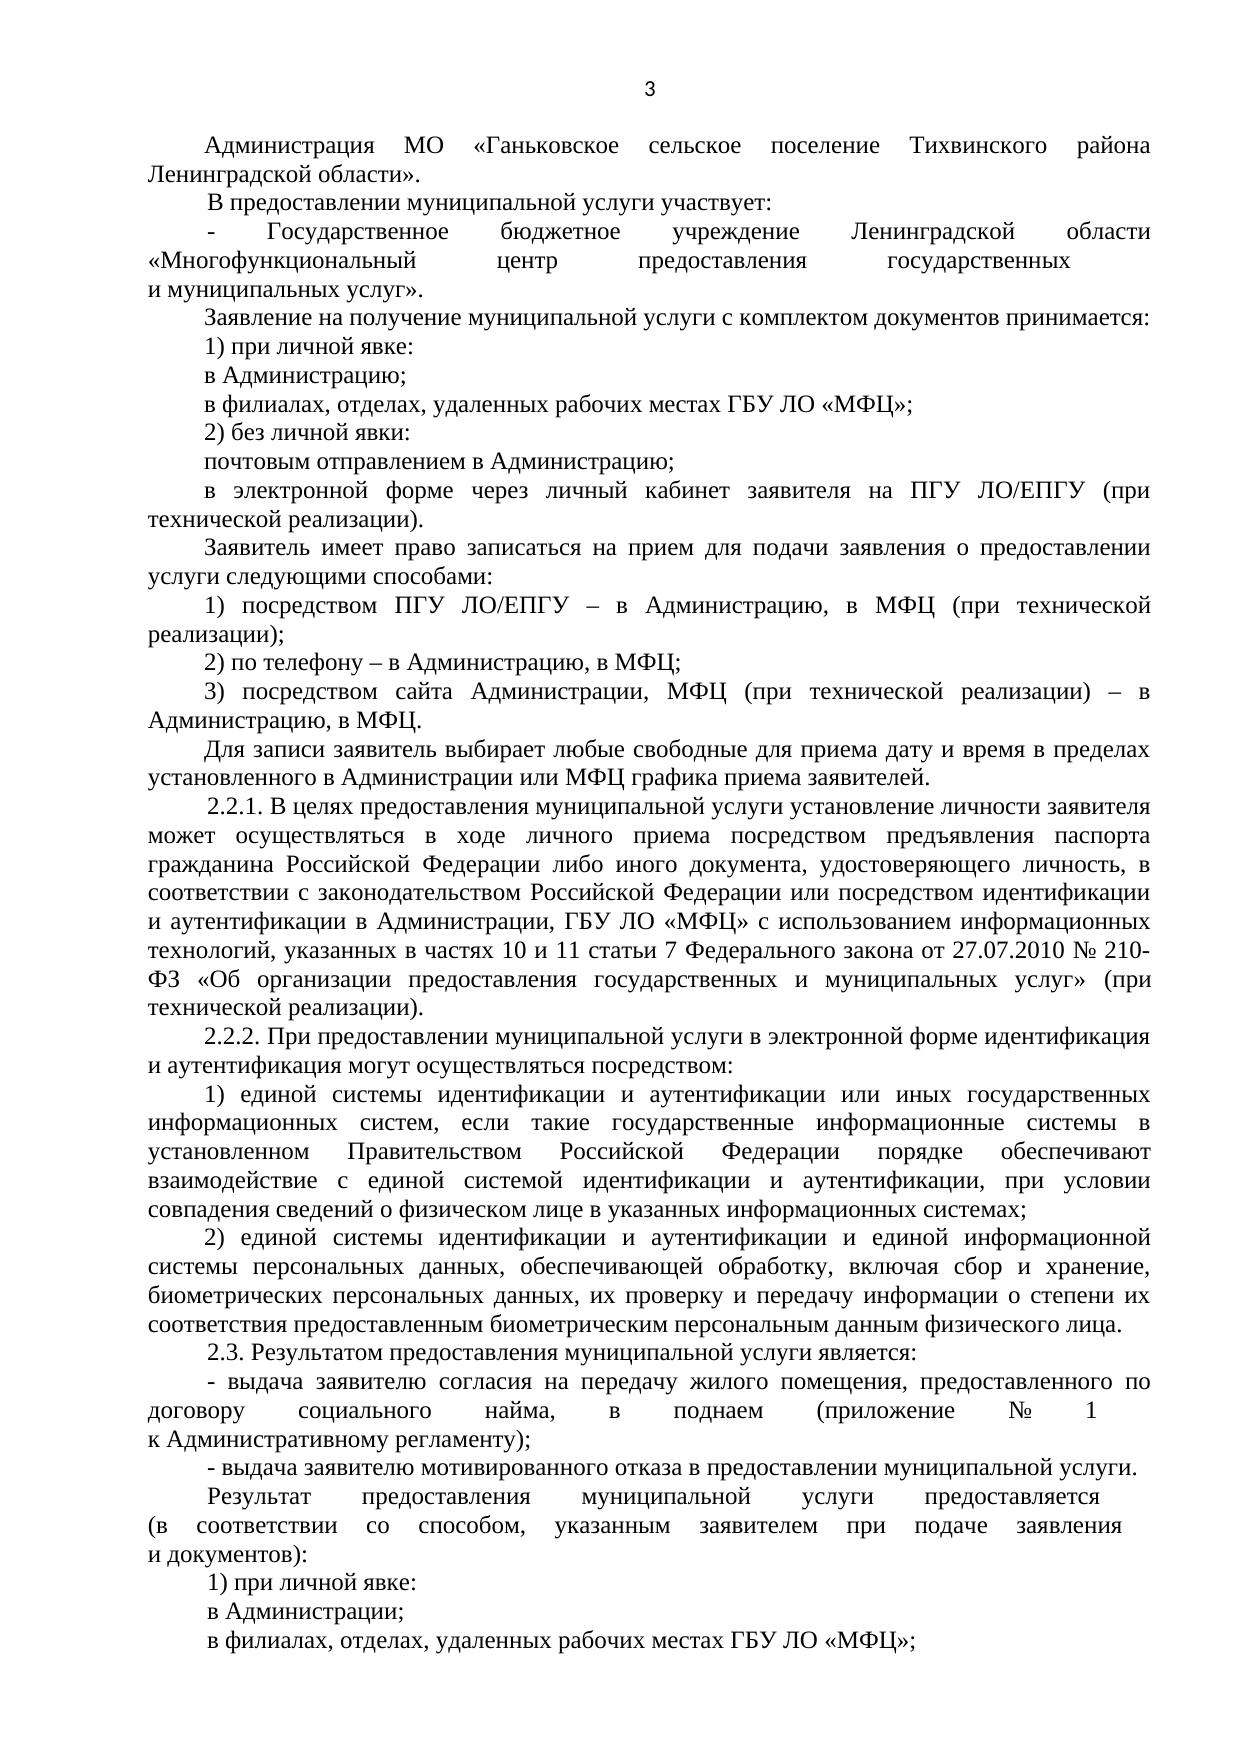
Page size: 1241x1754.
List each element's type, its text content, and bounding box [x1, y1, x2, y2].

text 1) при личной явке: [148, 1567, 1152, 1596]
text почтовым отправлением в Администрацию; [148, 446, 1152, 475]
text Заявление на получение муниципальной услуги с комплектом документов принимается: [148, 302, 1152, 331]
text в Администрации; [148, 1596, 1152, 1625]
text - выдача заявителю мотивированного отказа в предоставлении муниципальной услуги. [148, 1452, 1152, 1481]
text в филиалах, отделах, удаленных рабочих местах ГБУ ЛО «МФЦ»; [148, 389, 1152, 417]
text 1) посредством ПГУ ЛО/ЕПГУ – в Администрацию, в МФЦ (при технической реализации); [148, 590, 1152, 647]
text в филиалах, отделах, удаленных рабочих местах ГБУ ЛО «МФЦ»; [148, 1625, 1152, 1654]
text 2.2.2. При предоставлении муниципальной услуги в электронной форме идентификация и аутентификация могут осуществляться посредством: [148, 1021, 1152, 1079]
text 2) по телефону – в Администрацию, в МФЦ; [148, 647, 1152, 676]
text 2.2.1. В целях предоставления муниципальной услуги установление личности заявителя может осуществляться в ходе личного приема посредством предъявления паспорта гражданина Российской Федерации либо иного документа, удостоверяющего личность, в соответствии с законодательством Российской Федерации или посредством идентификации и аутентификации в Администрации, ГБУ ЛО «МФЦ» с использованием информационных технологий, указанных в частях 10 и 11 статьи 7 Федерального закона от 27.07.2010 № 210-ФЗ «Об организации предоставления государственных и муниципальных услуг» (при технической реализации). [148, 791, 1152, 1021]
text 1) единой системы идентификации и аутентификации или иных государственных информационных систем, если такие государственные информационные системы в установленном Правительством Российской Федерации порядке обеспечивают взаимодействие с единой системой идентификации и аутентификации, при условии совпадения сведений о физическом лице в указанных информационных системах; [148, 1079, 1152, 1222]
text 2.3. Результатом предоставления муниципальной услуги является: [148, 1337, 1152, 1366]
text - выдача заявителю согласия на передачу жилого помещения, предоставленного по договору социального найма, в поднаем (приложение № 1 к Административному регламенту); [148, 1366, 1152, 1452]
text в электронной форме через личный кабинет заявителя на ПГУ ЛО/ЕПГУ (при технической реализации). [148, 475, 1152, 532]
text в Администрацию; [148, 360, 1152, 389]
text 3) посредством сайта Администрации, МФЦ (при технической реализации) – в Администрацию, в МФЦ. [148, 676, 1152, 734]
text Результат предоставления муниципальной услуги предоставляется (в соответствии со способом, указанным заявителем при подаче заявления и документов): [148, 1481, 1152, 1567]
text В предоставлении муниципальной услуги участвует: [148, 187, 1152, 216]
text 2) без личной явки: [148, 417, 1152, 446]
text Администрация МО «Ганьковское сельское поселение Тихвинского района Ленинградской области». [148, 130, 1152, 187]
text Заявитель имеет право записаться на прием для подачи заявления о предоставлении услуги следующими способами: [148, 532, 1152, 590]
text 2) единой системы идентификации и аутентификации и единой информационной системы персональных данных, обеспечивающей обработку, включая сбор и хранение, биометрических персональных данных, их проверку и передачу информации о степени их соответствия предоставленным биометрическим персональным данным физического лица. [148, 1222, 1152, 1337]
text - Государственное бюджетное учреждение Ленинградской области «Многофункциональный центр предоставления государственных и муниципальных услуг». [148, 216, 1152, 302]
text 1) при личной явке: [148, 331, 1152, 360]
text Для записи заявитель выбирает любые свободные для приема дату и время в пределах установленного в Администрации или МФЦ графика приема заявителей. [148, 734, 1152, 791]
